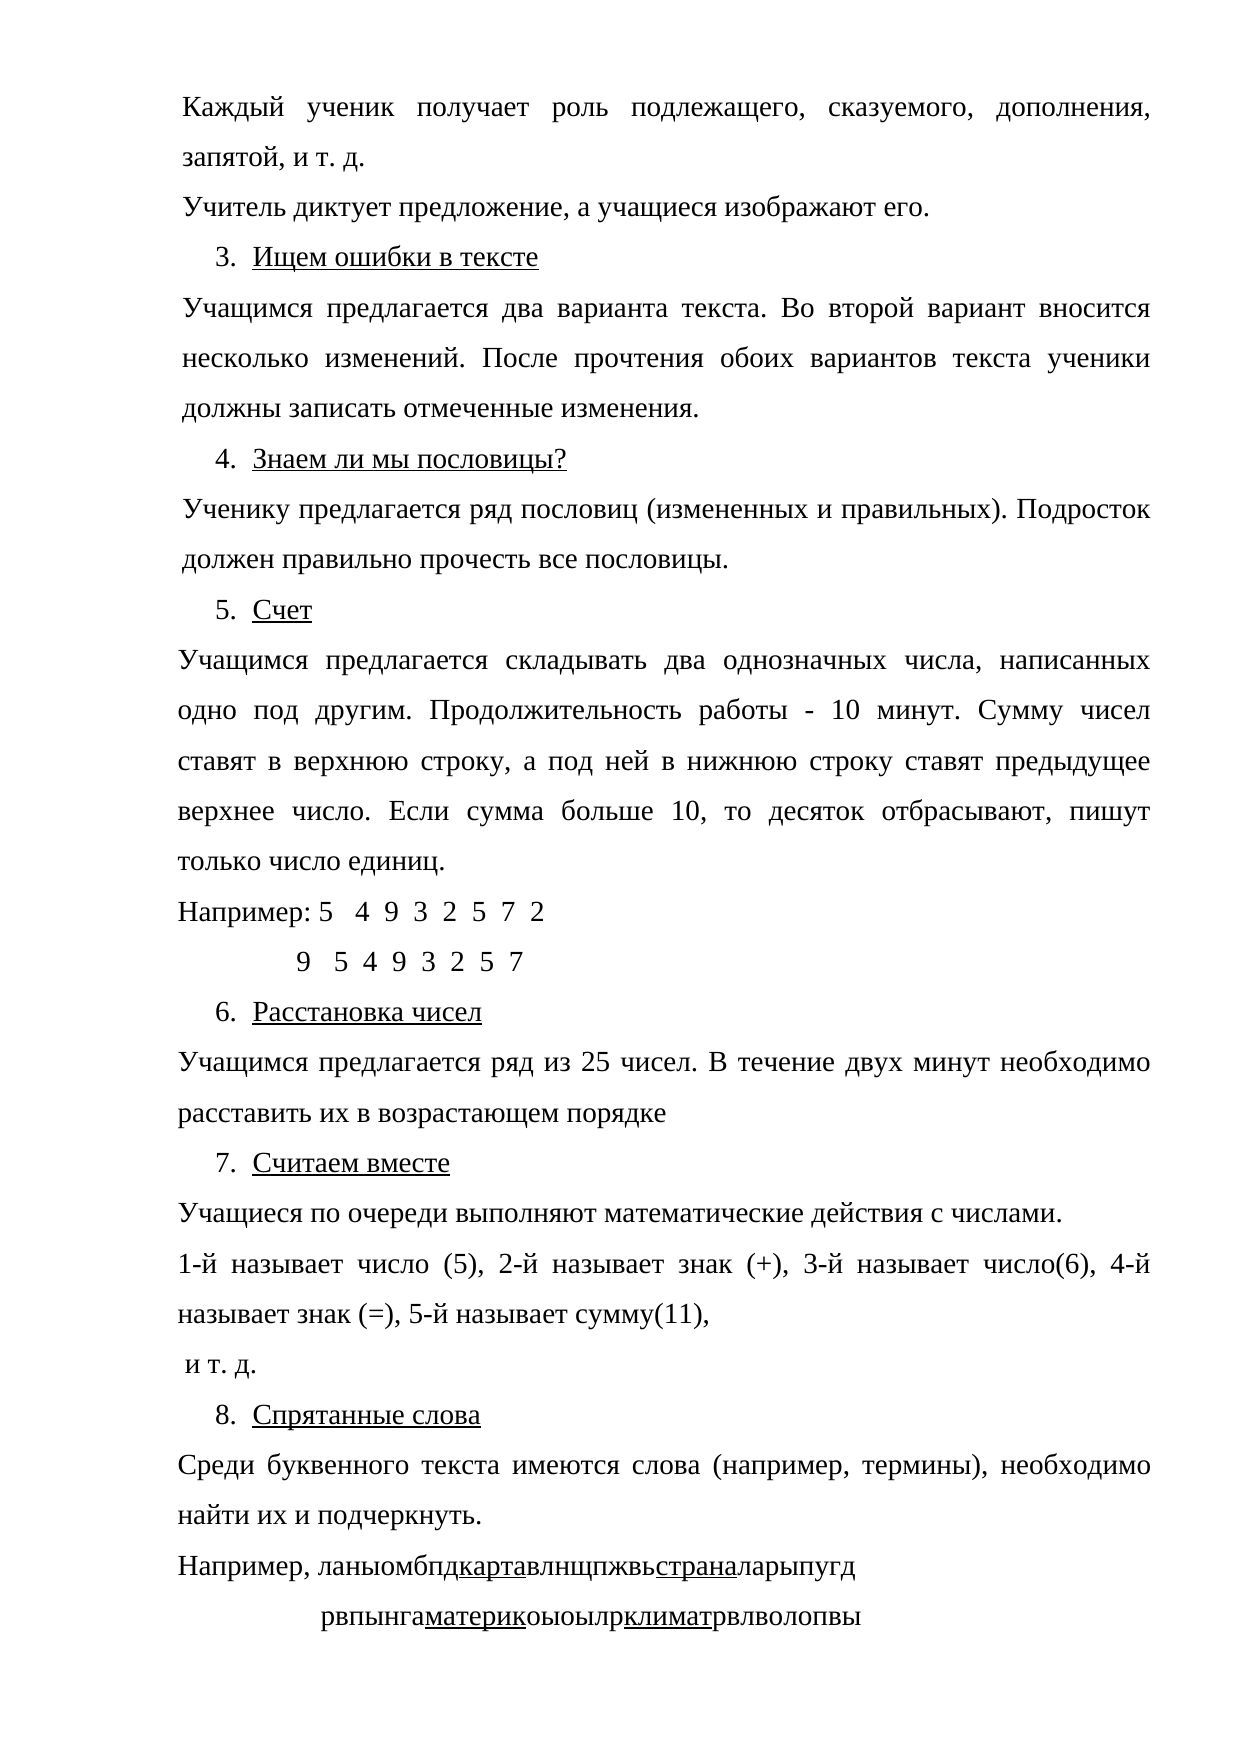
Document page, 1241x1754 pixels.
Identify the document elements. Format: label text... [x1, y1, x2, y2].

text Учитель диктует предложение, а учащиеся изображают его. [182, 189, 1152, 223]
text Учащимся предлагается ряд из 25 чисел. В течение двух минут необходимо расставить их в возрастающем порядке [177, 1044, 1152, 1128]
list Счет [215, 592, 1152, 625]
text Учащиеся по очереди выполняют математические действия с числами. [177, 1196, 1152, 1229]
text Каждый ученик получает роль подлежащего, сказуемого, дополнения, запятой, и т. д. [182, 89, 1152, 172]
text Ученику предлагается ряд пословиц (измененных и правильных). Подросток должен правильно прочесть все пословицы. [182, 491, 1152, 575]
text Например: 5 4 9 3 2 5 7 2 [177, 894, 1152, 927]
list Ищем ошибки в тексте [215, 239, 1152, 273]
text Учащимся предлагается два варианта текста. Во второй вариант вносится несколько изменений. После прочтения обоих вариантов текста ученики должны записать отмеченные изменения. [182, 290, 1152, 424]
text Учащимся предлагается складывать два однозначных числа, написанных одно под другим. Продолжительность работы - 10 минут. Сумму чисел ставят в верхнюю строку, а под ней в нижнюю строку ставят предыдущее верхнее число. Если сумма больше 10, то десяток отбрасывают, пишут только число единиц. [177, 642, 1152, 877]
list Считаем вместе [215, 1145, 1152, 1179]
text 1-й называет число (5), 2-й называет знак (+), 3-й называет число(6), 4-й называет знак (=), 5-й называет сумму(11), [177, 1246, 1152, 1330]
text Среди буквенного текста имеются слова (например, термины), необходимо найти их и подчеркнуть. [177, 1447, 1152, 1531]
text рвпынгаматерикоыоылрклиматрвлволопвы [182, 1598, 1152, 1632]
list Расстановка чисел [215, 994, 1152, 1028]
list 5 4 9 3 2 5 7 [296, 944, 1152, 977]
list Спрятанные слова [215, 1397, 1152, 1430]
text Например, ланыомбпдкартавлнщпжвьстраналарыпугд [177, 1548, 1152, 1581]
list Знаем ли мы пословицы? [215, 441, 1152, 474]
text и т. д. [177, 1346, 1152, 1380]
